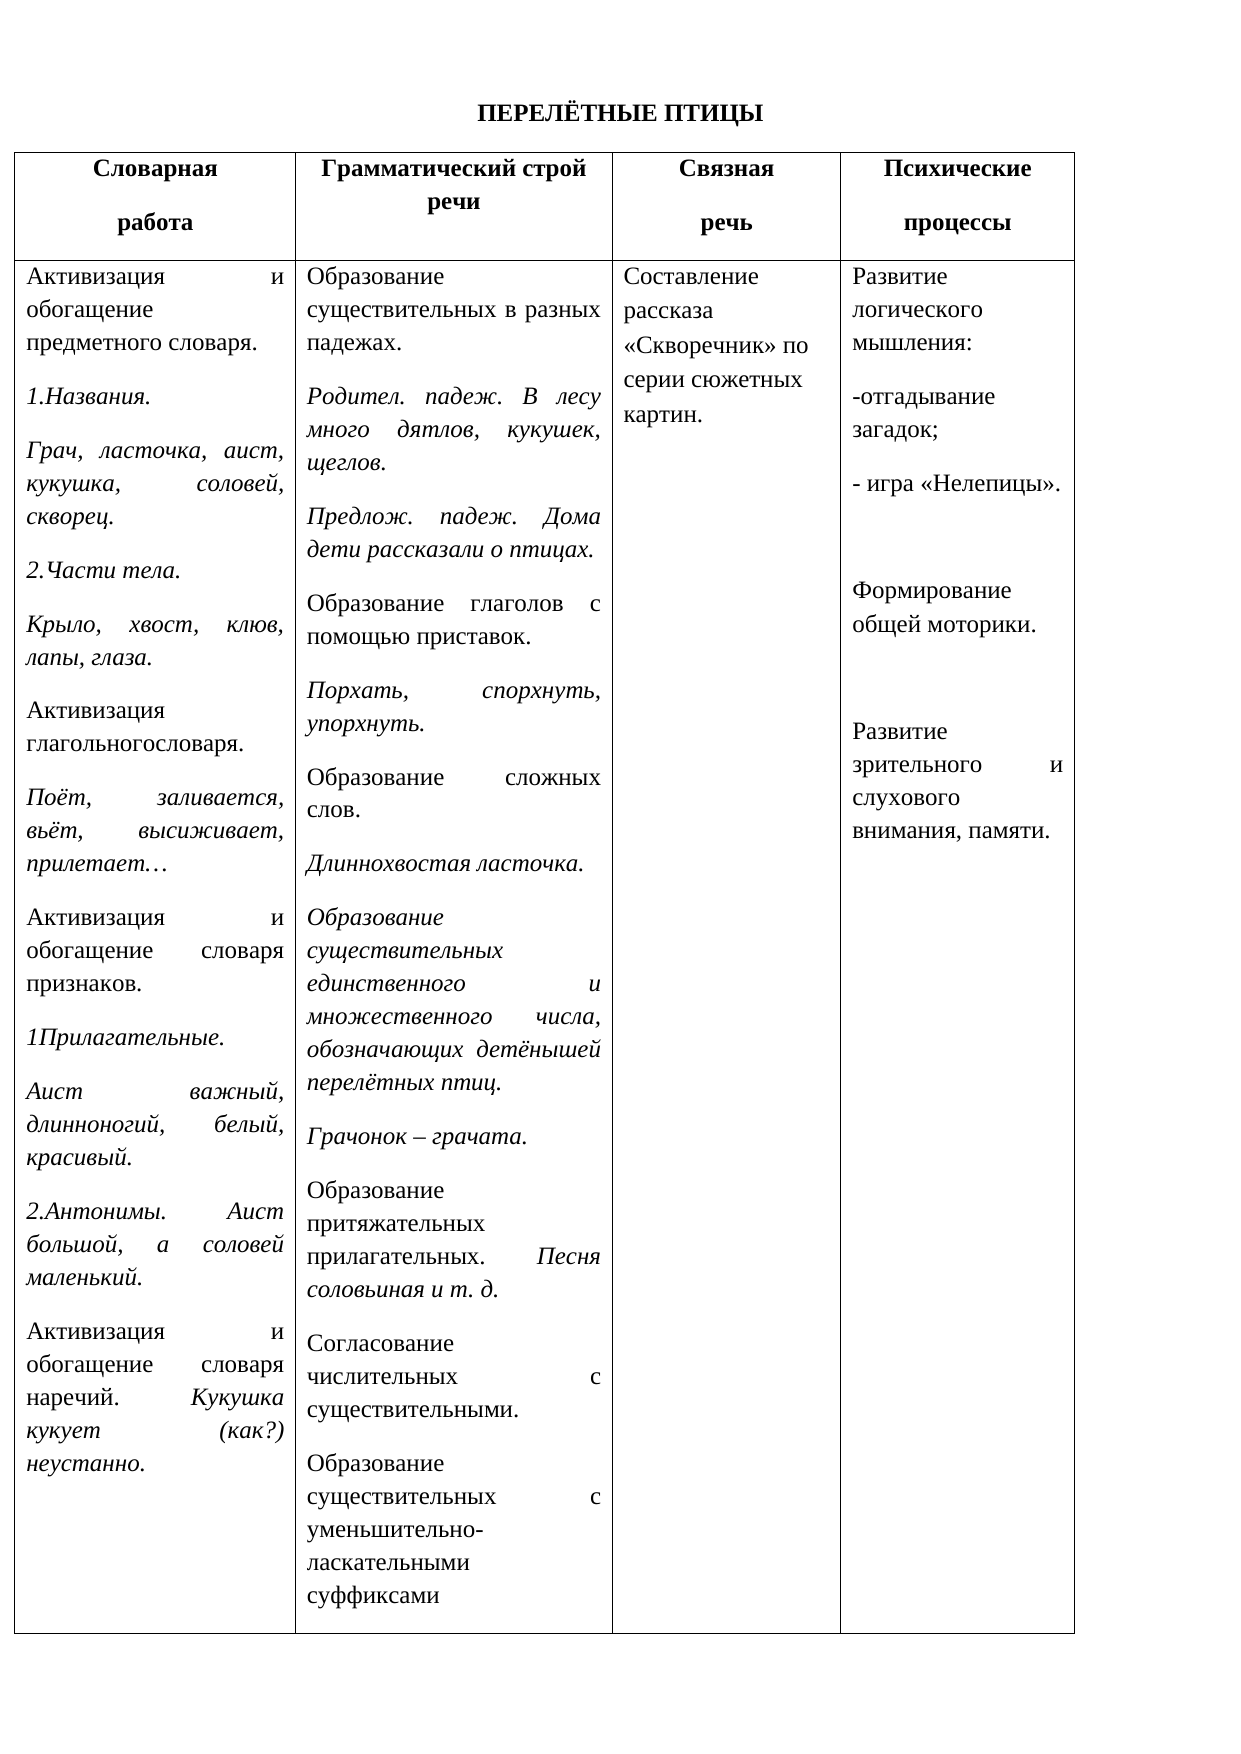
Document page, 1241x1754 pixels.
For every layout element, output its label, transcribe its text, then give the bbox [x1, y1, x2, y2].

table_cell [296, 261, 612, 1633]
table_header Психические процессы [841, 153, 1074, 260]
table_header Связная речь [613, 153, 840, 260]
text ПЕРЕЛЁТНЫЕ ПТИЦЫ [89, 98, 1152, 127]
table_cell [15, 261, 295, 1633]
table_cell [613, 261, 840, 1633]
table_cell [841, 261, 1074, 1633]
table_header Грамматический строй речи [296, 153, 612, 260]
table_header Словарная работа [15, 153, 295, 260]
